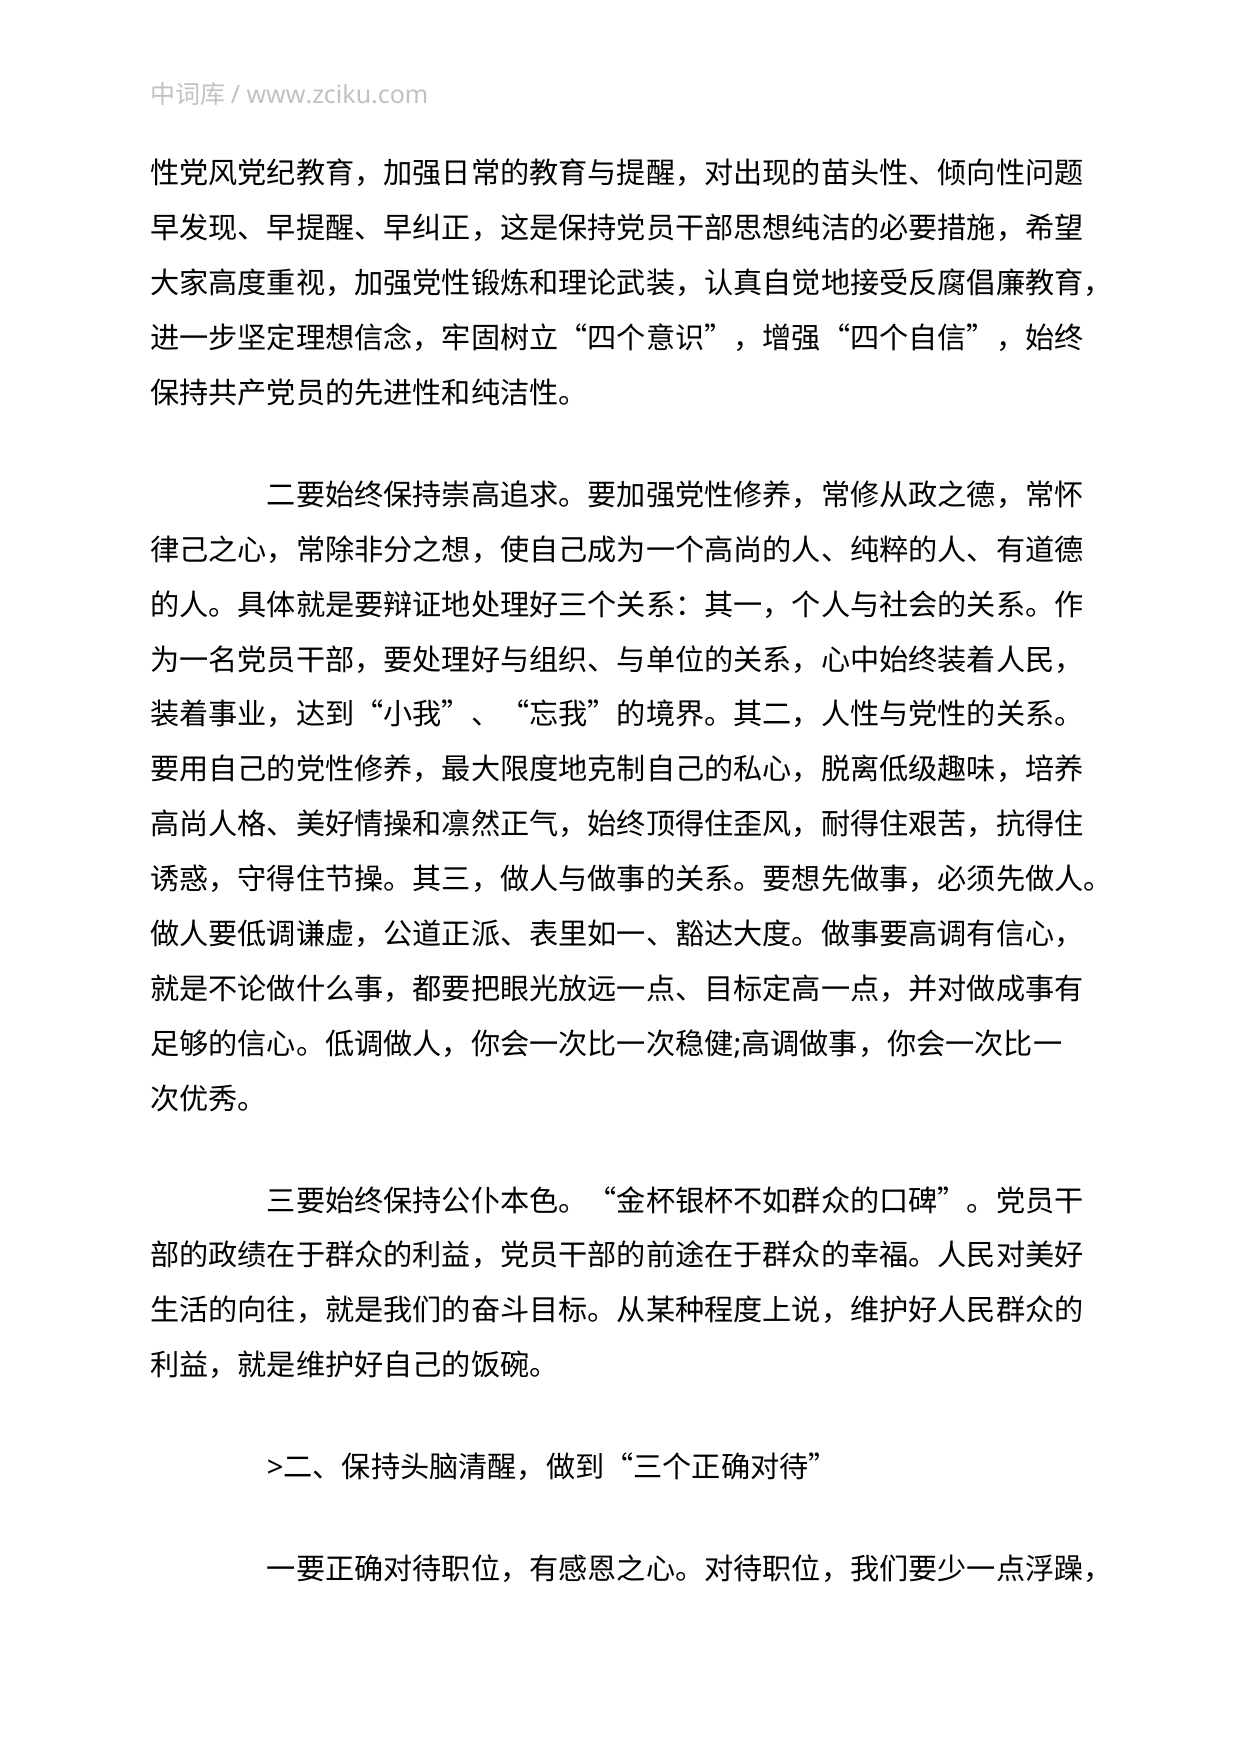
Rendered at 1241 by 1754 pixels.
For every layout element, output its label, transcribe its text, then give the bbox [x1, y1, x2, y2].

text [150, 1546, 1090, 1588]
text 二要始终保持崇高追求。要加强党性修养，常修从政之德，常怀律己之心，常除非分之想，使自己成为一个高尚的人、纯粹的人、有道德的人。具体就是要辩证地处理好三个关系：其一，个人与社会的关系。作为一名党员干部，要处理好与组织、与单位的关系，心中始终装着人民，装着事业，达到“小我”、“忘我”的境界。其二，人性与党性的关系。要用自己的党性修养，最大限度地克制自己的私心，脱离低级趣味，培养高尚人格、美好情操和凛然正气，始终顶得住歪风，耐得住艰苦，抗得住诱惑，守得住节操。其三，做人与做事的关系。要想先做事，必须先做人。做人要低调谦虚，公道正派、表里如一、豁达大度。做事要高调有信心，就是不论做什么事，都要把眼光放远一点、目标定高一点，并对做成事有足够的信心。低调做人，你会一次比一次稳健;高调做事，你会一次比一次优秀。 [150, 471, 1090, 1118]
text 三要始终保持公仆本色。“金杯银杯不如群众的口碑”。党员干部的政绩在于群众的利益，党员干部的前途在于群众的幸福。人民对美好生活的向往，就是我们的奋斗目标。从某种程度上说，维护好人民群众的利益，就是维护好自己的饭碗。 [150, 1177, 1090, 1384]
text >二、保持头脑清醒，做到“三个正确对待” [150, 1443, 1090, 1486]
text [150, 150, 1090, 412]
